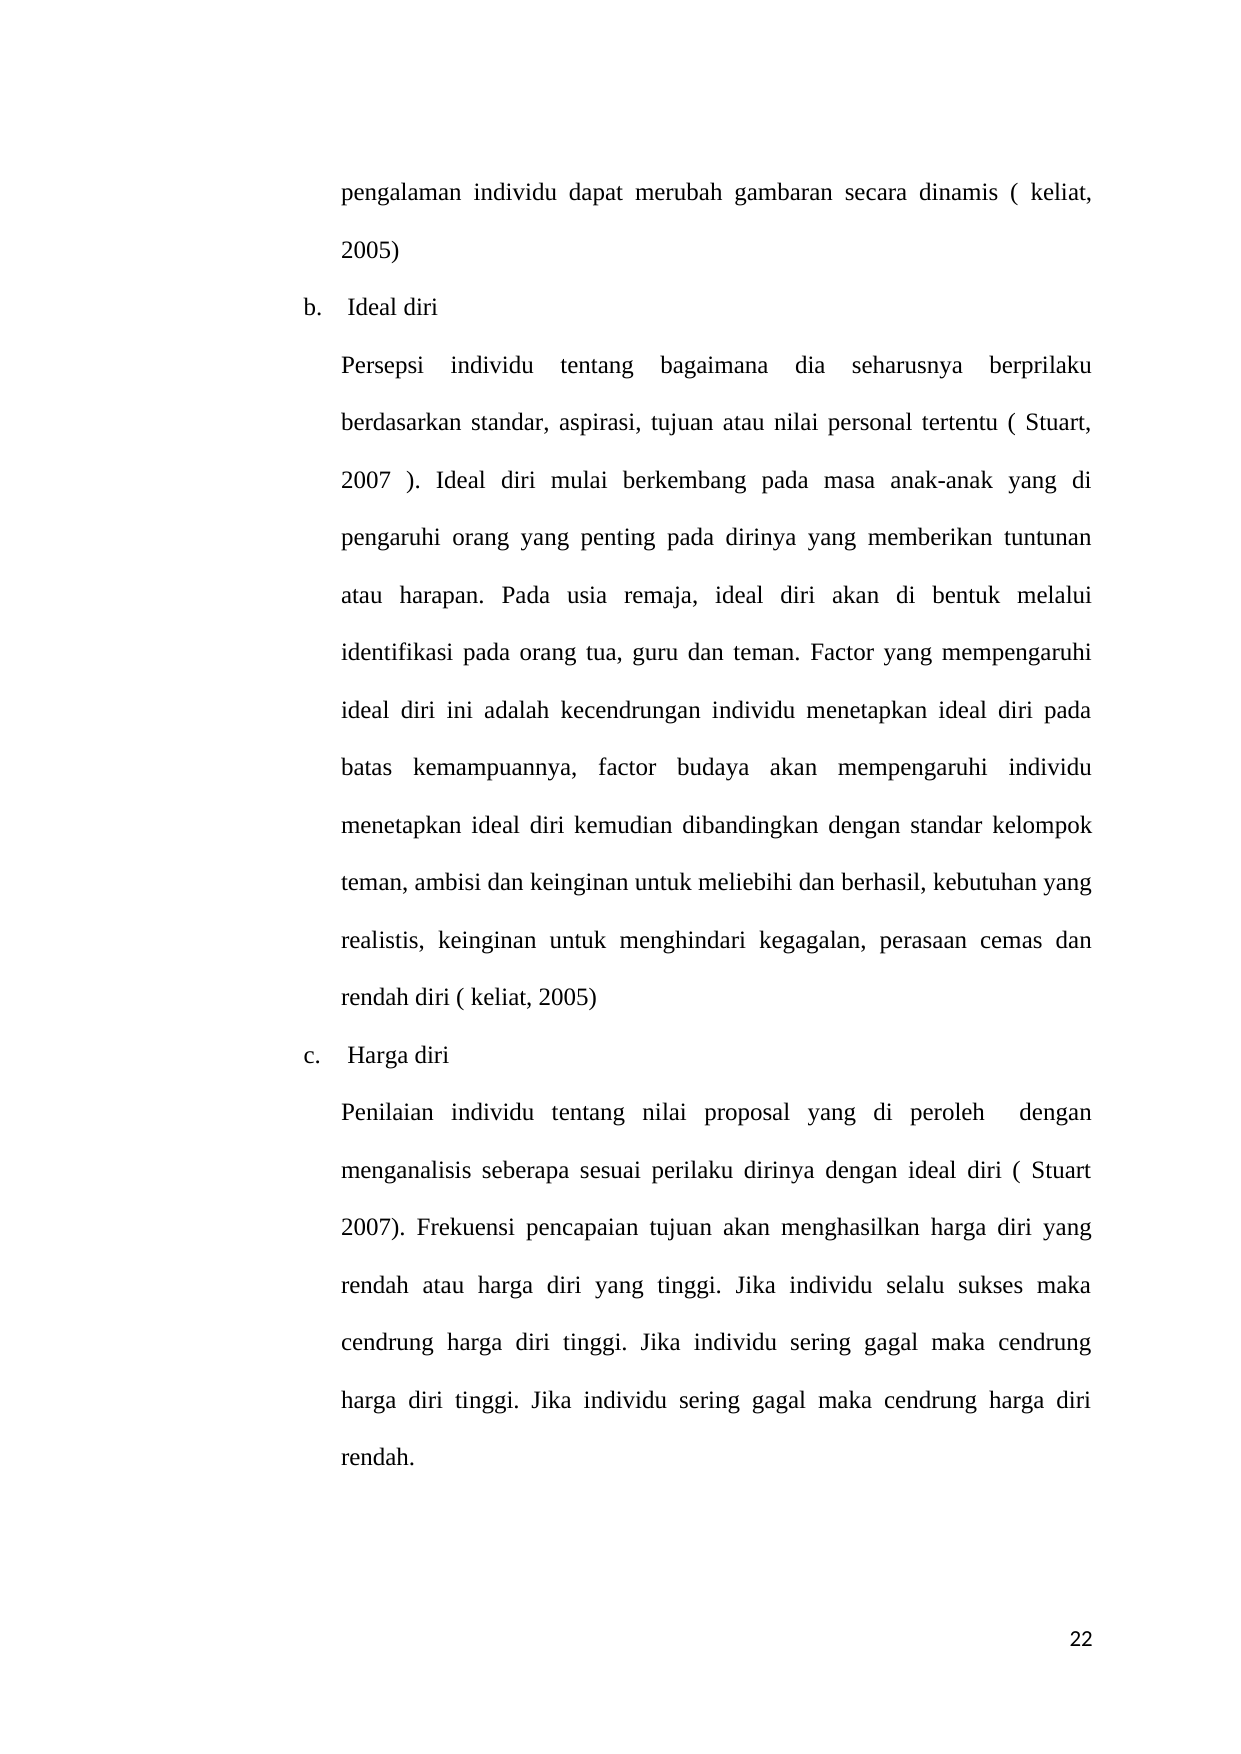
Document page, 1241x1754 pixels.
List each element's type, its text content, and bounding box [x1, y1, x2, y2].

list Harga diri [303, 1040, 1092, 1068]
text Persepsi individu tentang bagaimana dia seharusnya berprilaku berdasarkan standar, aspirasi, tujuan atau nilai personal tertentu ( Stuart, 2007 ). Ideal diri mulai berkembang pada masa anak-anak yang di pengaruhi orang yang penting pada dirinya yang memberikan tuntunan atau harapan. Pada usia remaja, ideal diri akan di bentuk melalui identifikasi pada orang tua, guru dan teman. Factor yang mempengaruhi ideal diri ini adalah kecendrungan individu menetapkan ideal diri pada batas kemampuannya, factor budaya akan mempengaruhi individu menetapkan ideal diri kemudian dibandingkan dengan standar kelompok teman, ambisi dan keinginan untuk meliebihi dan berhasil, kebutuhan yang realistis, keinginan untuk menghindari kegagalan, perasaan cemas dan rendah diri ( keliat, 2005) [341, 350, 1092, 1011]
list Ideal diri [303, 292, 1092, 321]
text Penilaian individu tentang nilai proposal yang di peroleh dengan menganalisis seberapa sesuai perilaku dirinya dengan ideal diri ( Stuart 2007). Frekuensi pencapaian tujuan akan menghasilkan harga diri yang rendah atau harga diri yang tinggi. Jika individu selalu sukses maka cendrung harga diri tinggi. Jika individu sering gagal maka cendrung harga diri tinggi. Jika individu sering gagal maka cendrung harga diri rendah. [341, 1097, 1092, 1471]
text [341, 177, 1092, 263]
